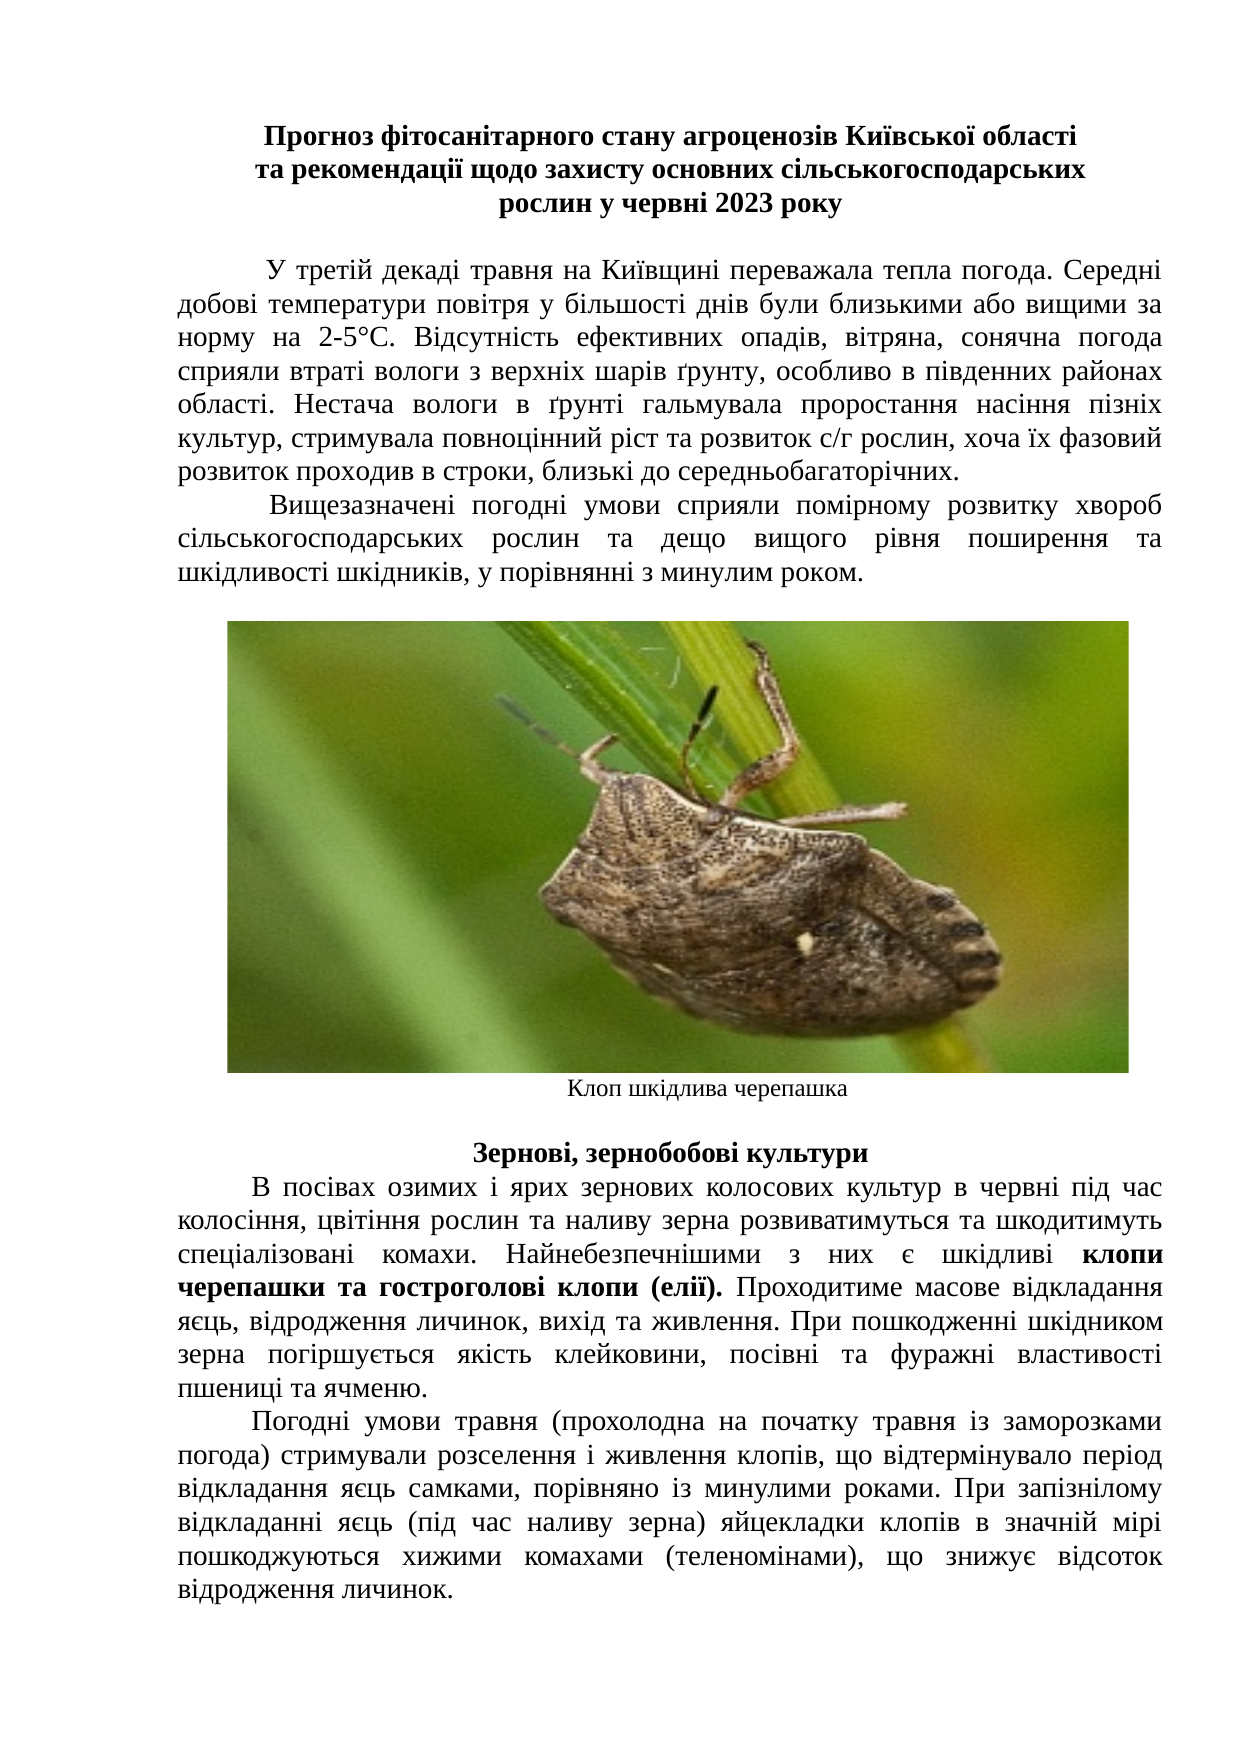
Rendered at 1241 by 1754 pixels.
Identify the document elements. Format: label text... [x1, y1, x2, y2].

text рослин у червні 2023 року [177, 185, 1163, 219]
picture [227, 621, 1129, 1073]
text В посівах озимих і ярих зернових колосових культур в червні під час колосіння, цвітіння рослин та наливу зерна розвиватимуться та шкодитимуть спеціалізовані комахи. Найнебезпечнішими з них є шкідливі клопи черепашки та гостроголові клопи (елії). Проходитиме масове відкладання яєць, відродження личинок, вихід та живлення. При пошкодженні шкідником зерна погіршується якість клейковини, посівні та фуражні властивості пшениці та ячменю. [177, 1169, 1163, 1403]
text Клоп шкідлива черепашка [177, 1073, 1163, 1102]
text Зернові, зернобобові культури [177, 1135, 1163, 1169]
text Прогноз фітосанітарного стану агроценозів Київської області [177, 118, 1163, 152]
text У третій декаді травня на Київщині переважала тепла погода. Середні добові температури повітря у більшості днів були близькими або вищими за норму на 2-5°С. Відсутність ефективних опадів, вітряна, сонячна погода сприяли втраті вологи з верхніх шарів ґрунту, особливо в південних районах області. Нестача вологи в ґрунті гальмувала проростання насіння пізніх культур, стримувала повноцінний ріст та розвиток с/г рослин, хоча їх фазовий розвиток проходив в строки, близькі до середньобагаторічних. [177, 252, 1163, 487]
text Вищезазначені погодні умови сприяли помірному розвитку хвороб сільськогосподарських рослин та дещо вищого рівня поширення та шкідливості шкідників, у порівнянні з минулим роком. [177, 487, 1163, 588]
text та рекомендації щодо захисту основних сільськогосподарських [177, 152, 1163, 185]
text Погодні умови травня (прохолодна на початку травня із заморозками погода) стримували розселення і живлення клопів, що відтермінувало період відкладання яєць самками, порівняно із минулими роками. При запізнілому відкладанні яєць (під час наливу зерна) яйцекладки клопів в значній мірі пошкоджуються хижими комахами (теленомінами), що знижує відсоток відродження личинок. [177, 1403, 1163, 1605]
